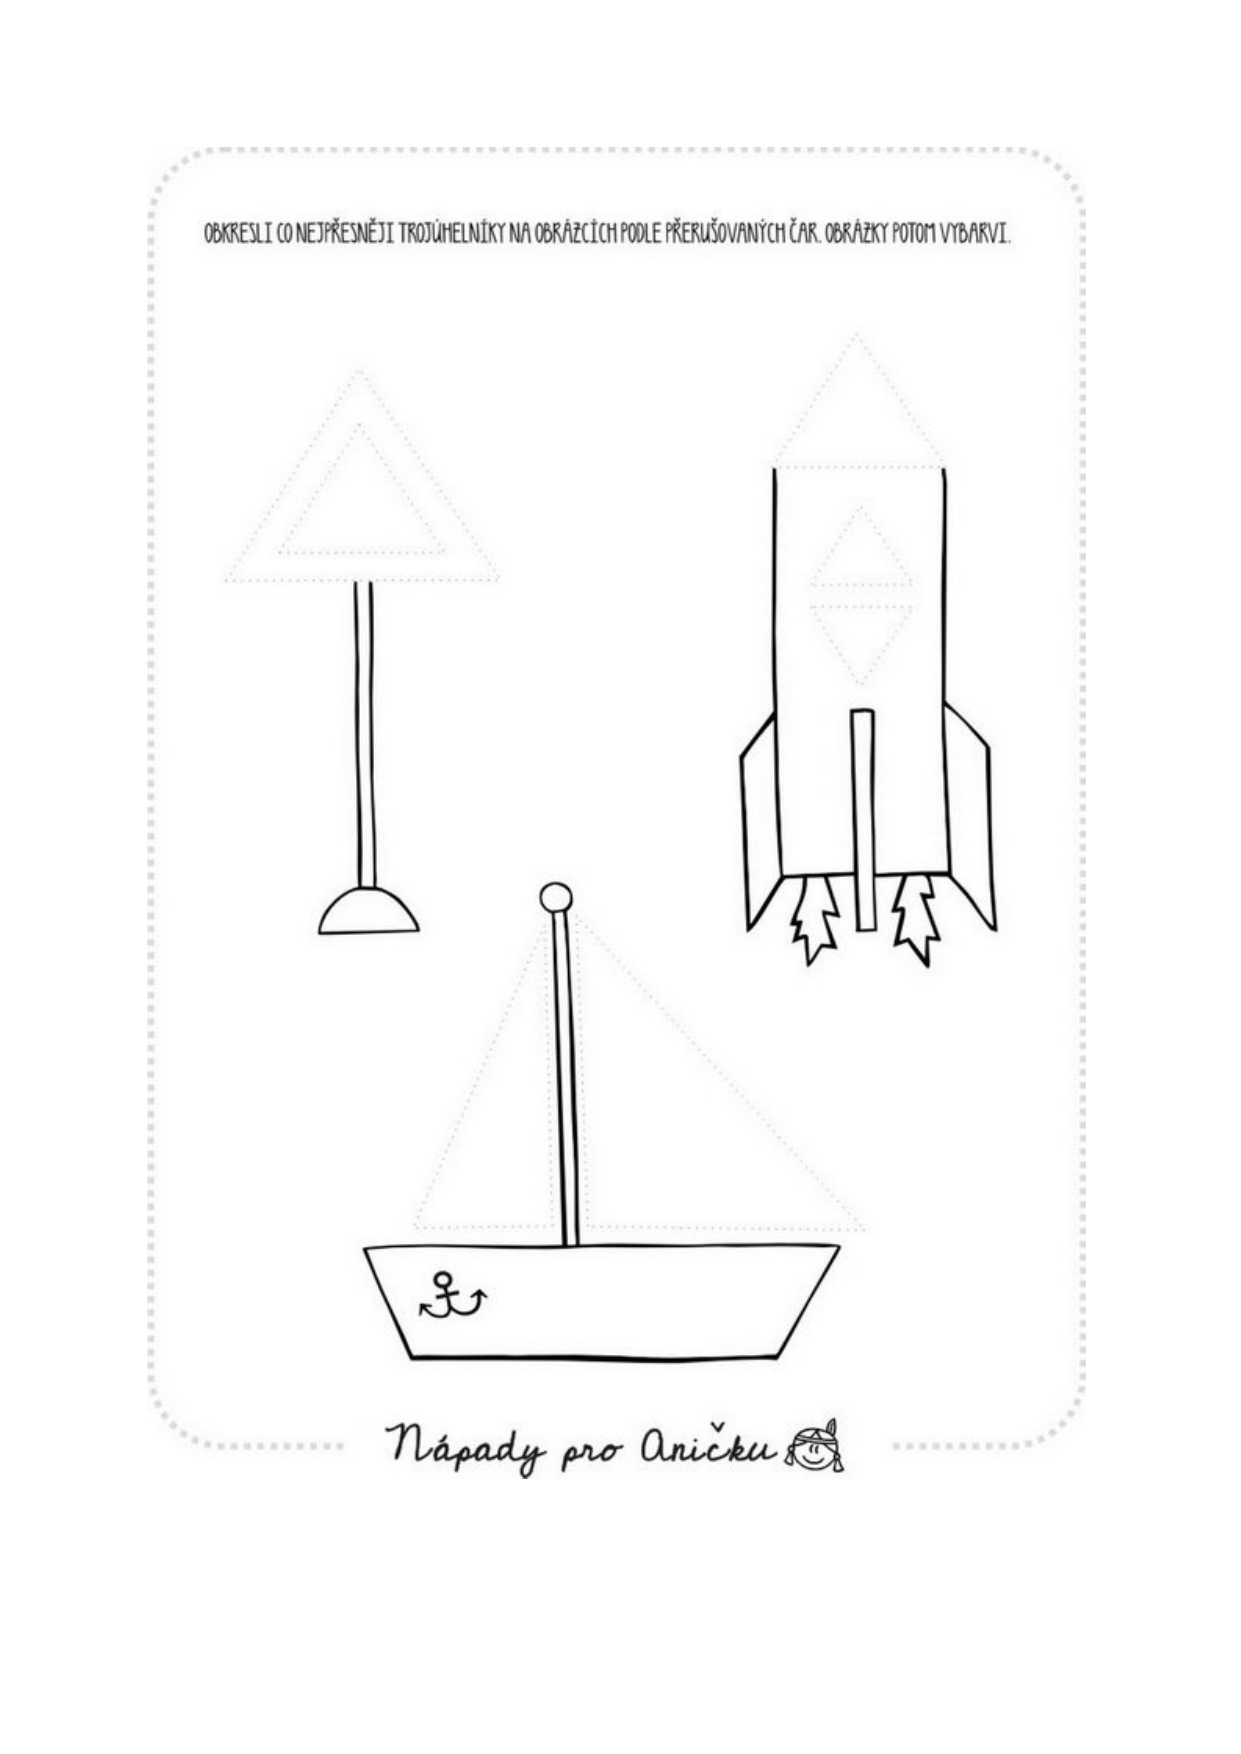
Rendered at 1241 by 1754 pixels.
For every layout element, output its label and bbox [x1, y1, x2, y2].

picture [147, 147, 1086, 1479]
